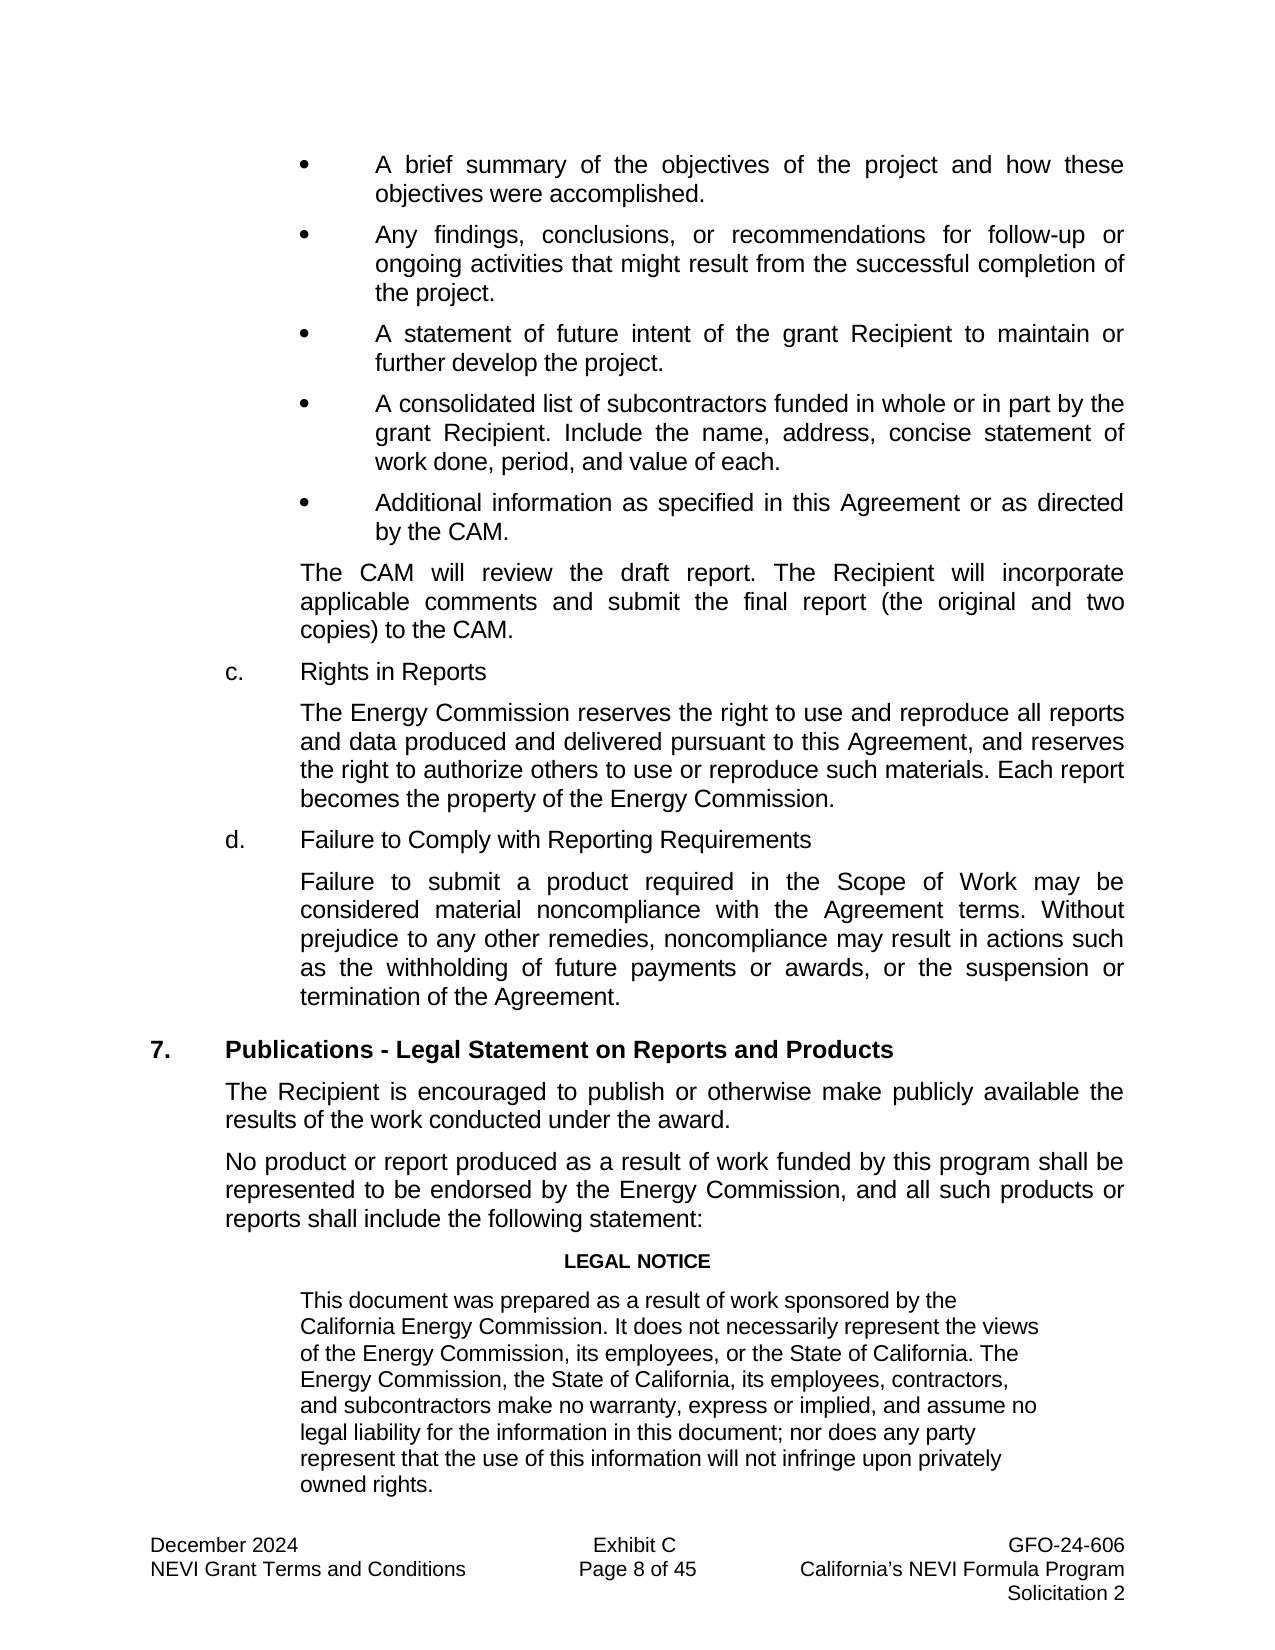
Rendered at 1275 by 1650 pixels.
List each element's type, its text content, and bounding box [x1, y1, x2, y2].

subtitle No product or report produced as a result of work funded by this program shall be represented to be endorsed by the Energy Commission, and all such products or reports shall include the following statement: [225, 1147, 1125, 1233]
subtitle Publications - Legal Statement on Reports and Products [150, 1036, 1125, 1064]
text d. Failure to Comply with Reporting Requirements [225, 826, 1125, 854]
text Failure to submit a product required in the Scope of Work may be considered material noncompliance with the Agreement terms. Without prejudice to any other remedies, noncompliance may result in actions such as the withholding of future payments or awards, or the suspension or termination of the Agreement. [300, 867, 1125, 1011]
list A brief summary of the objectives of the project and how these objectives were accomplished. [300, 150, 1125, 208]
list Any findings, conclusions, or recommendations for follow-up or ongoing activities that might result from the successful completion of the project. [300, 220, 1125, 306]
list Additional information as specified in this Agreement or as directed by the CAM. [300, 488, 1125, 546]
text The CAM will review the draft report. The Recipient will incorporate applicable comments and submit the final report (the original and two copies) to the CAM. [225, 558, 1125, 644]
text c. Rights in Reports [225, 657, 1125, 686]
list A consolidated list of subcontractors funded in whole or in part by the grant Recipient. Include the name, address, concise statement of work done, period, and value of each. [300, 389, 1125, 475]
subtitle The Recipient is encouraged to publish or otherwise make publicly available the results of the work conducted under the award. [225, 1077, 1125, 1134]
list A statement of future intent of the grant Recipient to maintain or further develop the project. [300, 319, 1125, 377]
text This document was prepared as a result of work sponsored by the California Energy Commission. It does not necessarily represent the views of the Energy Commission, its employees, or the State of California. The Energy Commission, the State of California, its employees, contractors, and subcontractors make no warranty, express or implied, and assume no legal liability for the information in this document; nor does any party represent that the use of this information will not infringe upon privately owned rights. [300, 1287, 1050, 1498]
subtitle The Energy Commission reserves the right to use and reproduce all reports and data produced and delivered pursuant to this Agreement, and reserves the right to authorize others to use or reproduce such materials. Each report becomes the property of the Energy Commission. [300, 698, 1125, 813]
text legal notice [150, 1246, 1125, 1274]
